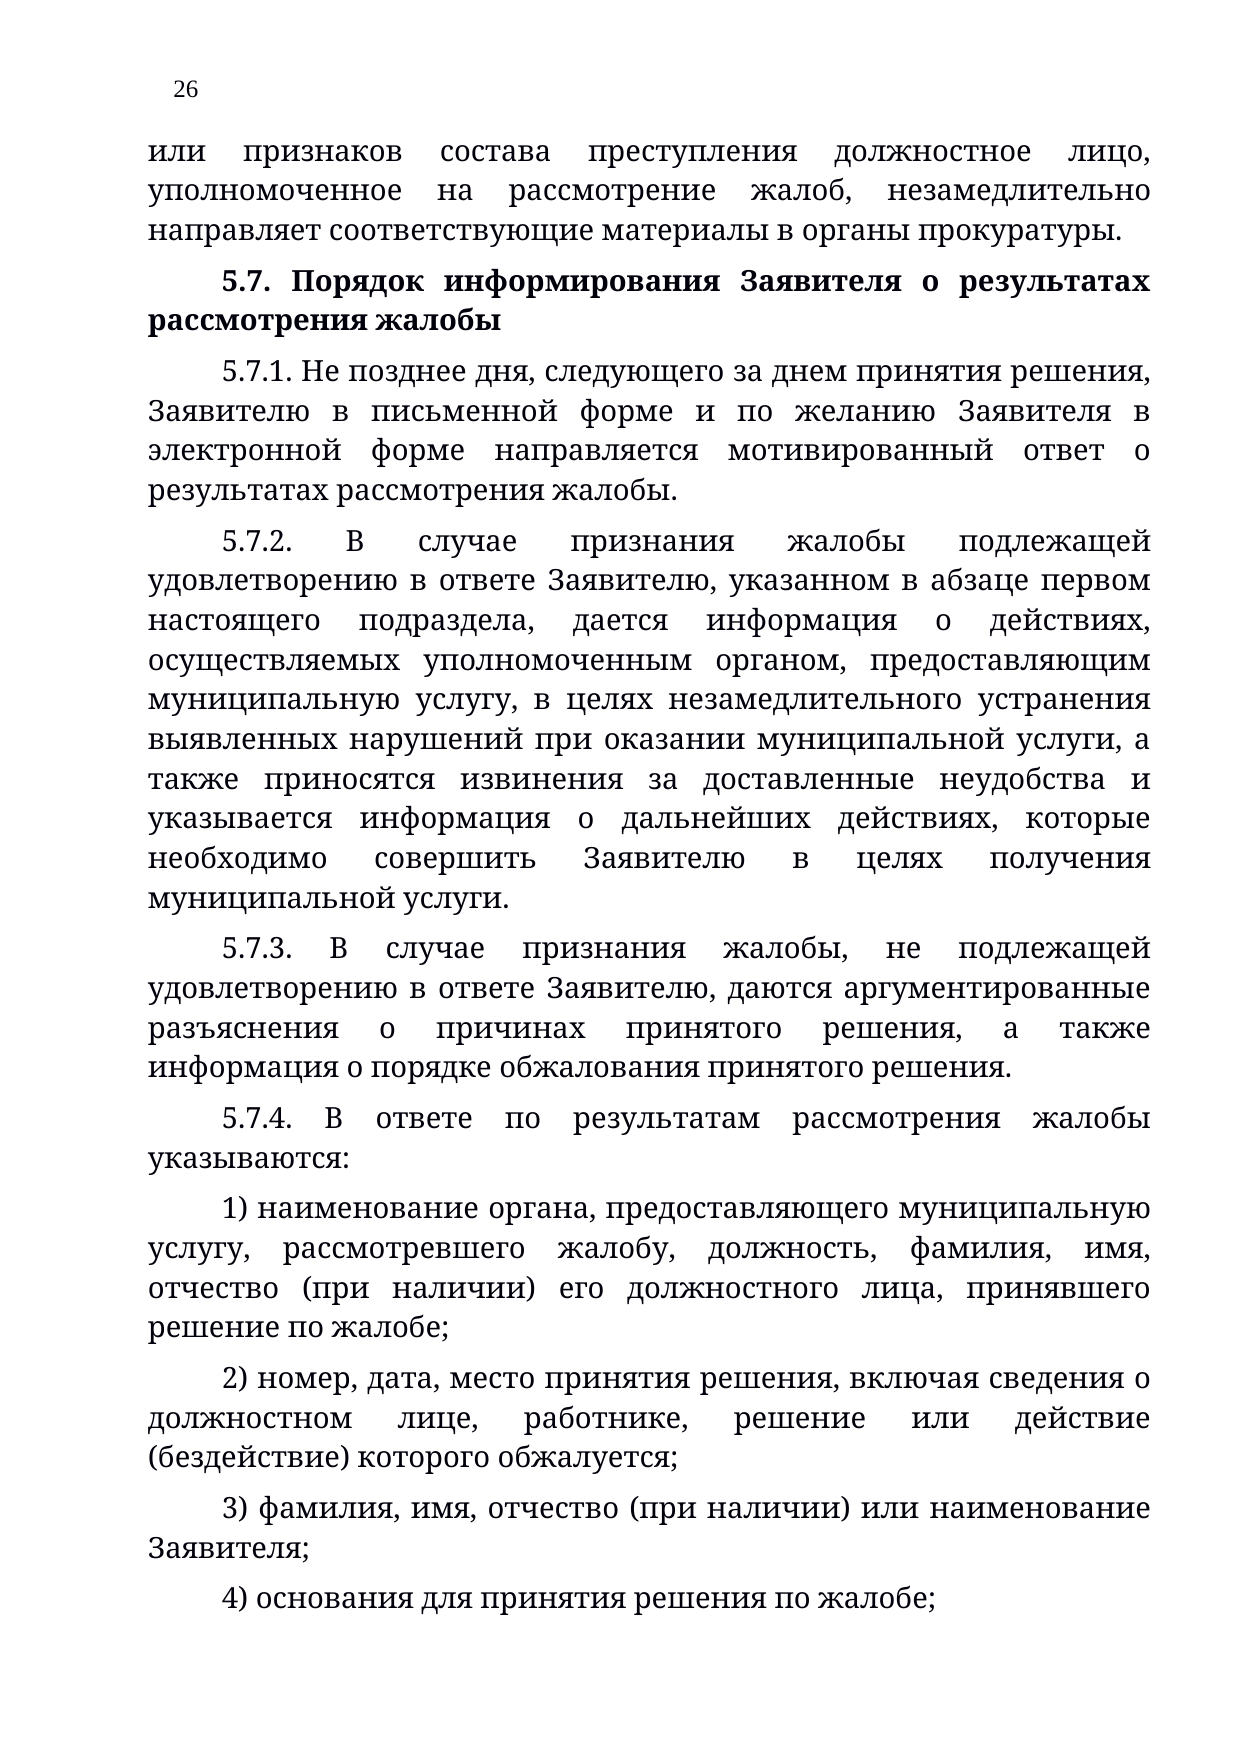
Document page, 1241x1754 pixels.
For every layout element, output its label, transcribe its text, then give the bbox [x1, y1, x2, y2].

text 1) наименование органа, предоставляющего муниципальную услугу, рассмотревшего жалобу, должность, фамилия, имя, отчество (при наличии) его должностного лица, принявшего решение по жалобе; [148, 1188, 1152, 1346]
text 4) основания для принятия решения по жалобе; [148, 1578, 1152, 1617]
text 5.7.1. Не позднее дня, следующего за днем принятия решения, Заявителю в письменной форме и по желанию Заявителя в электронной форме направляется мотивированный ответ о результатах рассмотрения жалобы. [148, 350, 1152, 509]
text 5.7.4. В ответе по результатам рассмотрения жалобы указываются: [148, 1097, 1152, 1177]
text 5.7.3. В случае признания жалобы, не подлежащей удовлетворению в ответе Заявителю, даются аргументированные разъяснения о причинах принятого решения, а также информация о порядке обжалования принятого решения. [148, 928, 1152, 1086]
text 5.7.2. В случае признания жалобы подлежащей удовлетворению в ответе Заявителю, указанном в абзаце первом настоящего подраздела, дается информация о действиях, осуществляемых уполномоченным органом, предоставляющим муниципальную услугу, в целях незамедлительного устранения выявленных нарушений при оказании муниципальной услуги, а также приносятся извинения за доставленные неудобства и указывается информация о дальнейших действиях, которые необходимо совершить Заявителю в целях получения муниципальной услуги. [148, 520, 1152, 917]
text 3) фамилия, имя, отчество (при наличии) или наименование Заявителя; [148, 1487, 1152, 1567]
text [148, 130, 1152, 249]
text 5.7. Порядок информирования Заявителя о результатах рассмотрения жалобы [148, 260, 1152, 339]
text 2) номер, дата, место принятия решения, включая сведения о должностном лице, работнике, решение или действие (бездействие) которого обжалуется; [148, 1357, 1152, 1476]
